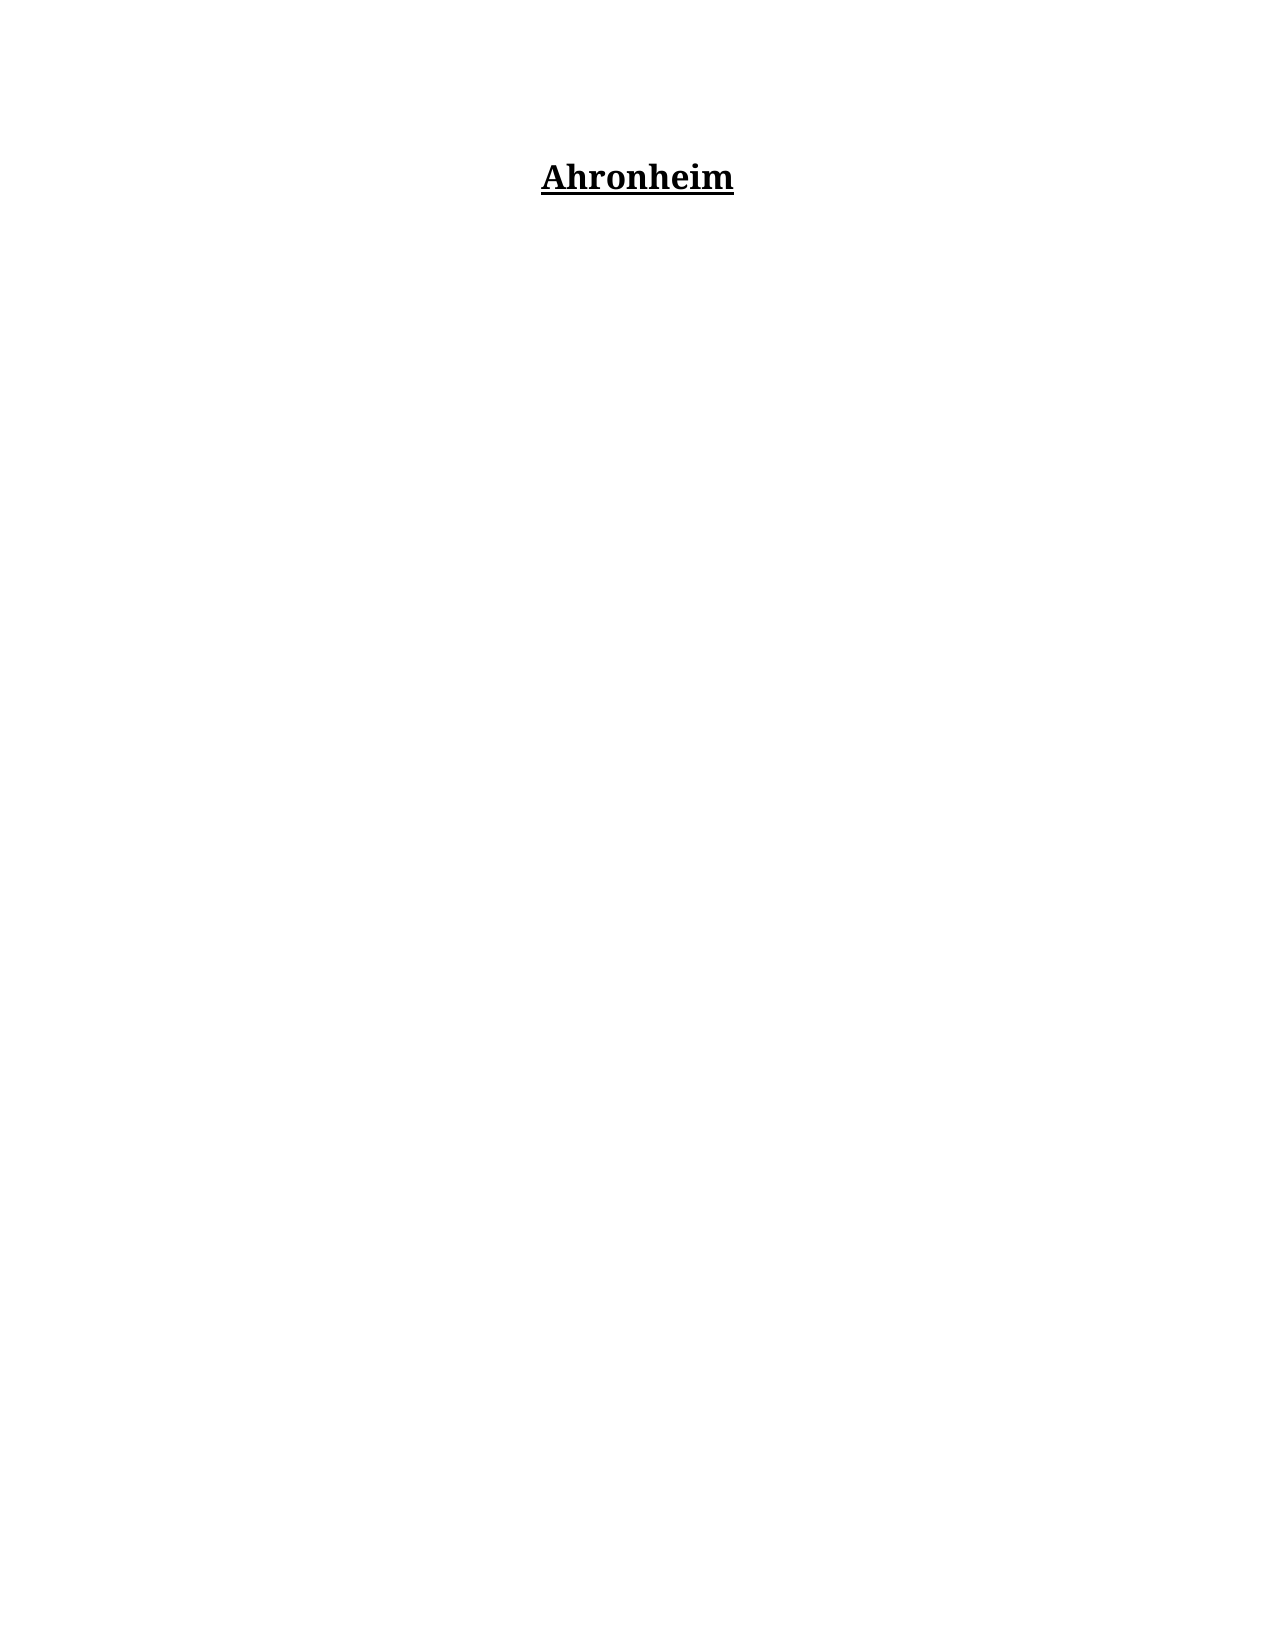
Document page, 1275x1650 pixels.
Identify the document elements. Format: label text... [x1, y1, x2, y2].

subtitle Ahronheim [187, 154, 1087, 199]
